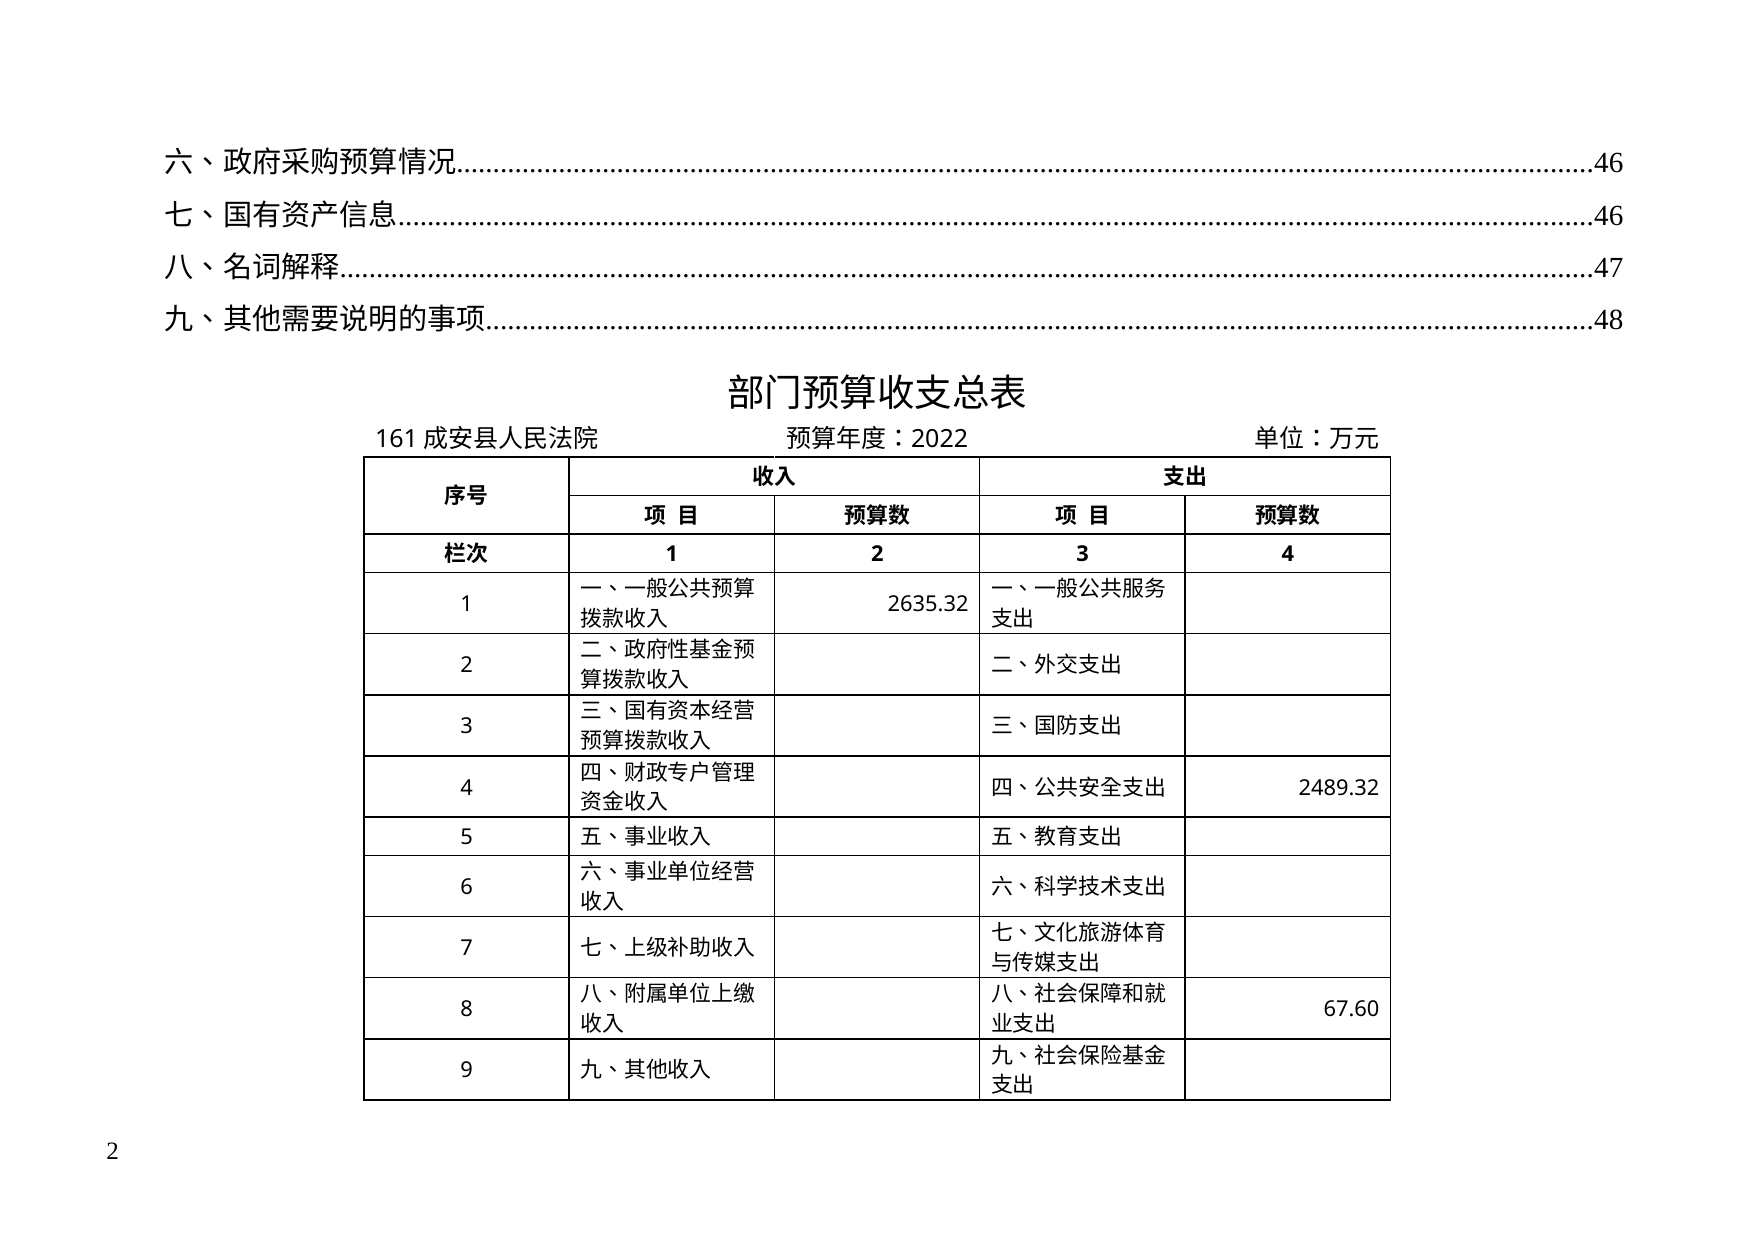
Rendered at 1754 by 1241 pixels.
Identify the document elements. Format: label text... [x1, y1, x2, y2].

table_cell 3 [365, 696, 568, 755]
table_cell 一、一般公共服务支出 [980, 573, 1184, 633]
table_cell 一、一般公共预算拨款收入 [570, 573, 774, 633]
table_cell 七、文化旅游体育与传媒支出 [980, 917, 1184, 977]
table_cell 九、其他收入 [570, 1040, 774, 1099]
table_cell 预算数 [775, 496, 979, 533]
table_cell 项 目 [980, 496, 1184, 533]
table_cell [775, 696, 979, 755]
table_cell [775, 757, 979, 816]
table_cell 三、国有资本经营预算拨款收入 [570, 696, 774, 755]
table_cell 六、科学技术支出 [980, 856, 1184, 916]
table_cell 九、社会保险基金支出 [980, 1040, 1184, 1099]
table_cell [775, 818, 979, 854]
table_cell 支出 [980, 458, 1390, 495]
table_cell 八、附属单位上缴收入 [570, 978, 774, 1038]
table_cell [775, 917, 979, 977]
table_cell 五、事业收入 [570, 818, 774, 854]
table_cell 六、事业单位经营收入 [570, 856, 774, 916]
table_cell 7 [365, 917, 568, 977]
table_cell 5 [365, 818, 568, 854]
table_cell 8 [365, 978, 568, 1038]
table_cell [1186, 917, 1390, 977]
table_cell 6 [365, 856, 568, 916]
table_cell 四、财政专户管理资金收入 [570, 757, 774, 816]
table_cell 4 [1186, 535, 1390, 572]
table_cell 67.60 [1186, 978, 1390, 1038]
table_cell [775, 978, 979, 1038]
table_header 161成安县人民法院 [365, 420, 774, 456]
table_cell 栏次 [365, 535, 568, 572]
table_cell [1186, 1040, 1390, 1099]
table_cell [1186, 856, 1390, 916]
table_cell 序号 [365, 458, 568, 533]
table_cell [1186, 573, 1390, 633]
table_cell 二、政府性基金预算拨款收入 [570, 634, 774, 694]
table_cell 2635.32 [775, 573, 979, 633]
table_cell 9 [365, 1040, 568, 1099]
table_cell [1186, 818, 1390, 854]
text 七、国有资产信息 46 [106, 194, 1648, 234]
table_cell 3 [980, 535, 1184, 572]
table_cell 三、国防支出 [980, 696, 1184, 755]
table_cell 1 [570, 535, 774, 572]
text 部门预算收支总表 [106, 367, 1648, 418]
table_cell 五、教育支出 [980, 818, 1184, 854]
table_cell 预算数 [1186, 496, 1390, 533]
table_cell 2 [365, 634, 568, 694]
table_cell 2 [775, 535, 979, 572]
table_cell [1186, 696, 1390, 755]
table_cell 项 目 [570, 496, 774, 533]
text 九、其他需要说明的事项 48 [106, 298, 1648, 338]
table_cell [775, 1040, 979, 1099]
table_cell 4 [365, 757, 568, 816]
table_cell 二、外交支出 [980, 634, 1184, 694]
table_cell [775, 634, 979, 694]
table_cell 八、社会保障和就业支出 [980, 978, 1184, 1038]
table_cell 收入 [570, 458, 979, 495]
table_cell 2489.32 [1186, 757, 1390, 816]
table_cell [1186, 634, 1390, 694]
table_cell 1 [365, 573, 568, 633]
table_cell 四、公共安全支出 [980, 757, 1184, 816]
text 八、名词解释 47 [106, 246, 1648, 286]
table_cell [775, 856, 979, 916]
table_cell 七、上级补助收入 [570, 917, 774, 977]
text 六、政府采购预算情况 46 [106, 142, 1648, 181]
table_header 单位：万元 [980, 420, 1390, 456]
table_header 预算年度：2022 [775, 420, 979, 456]
